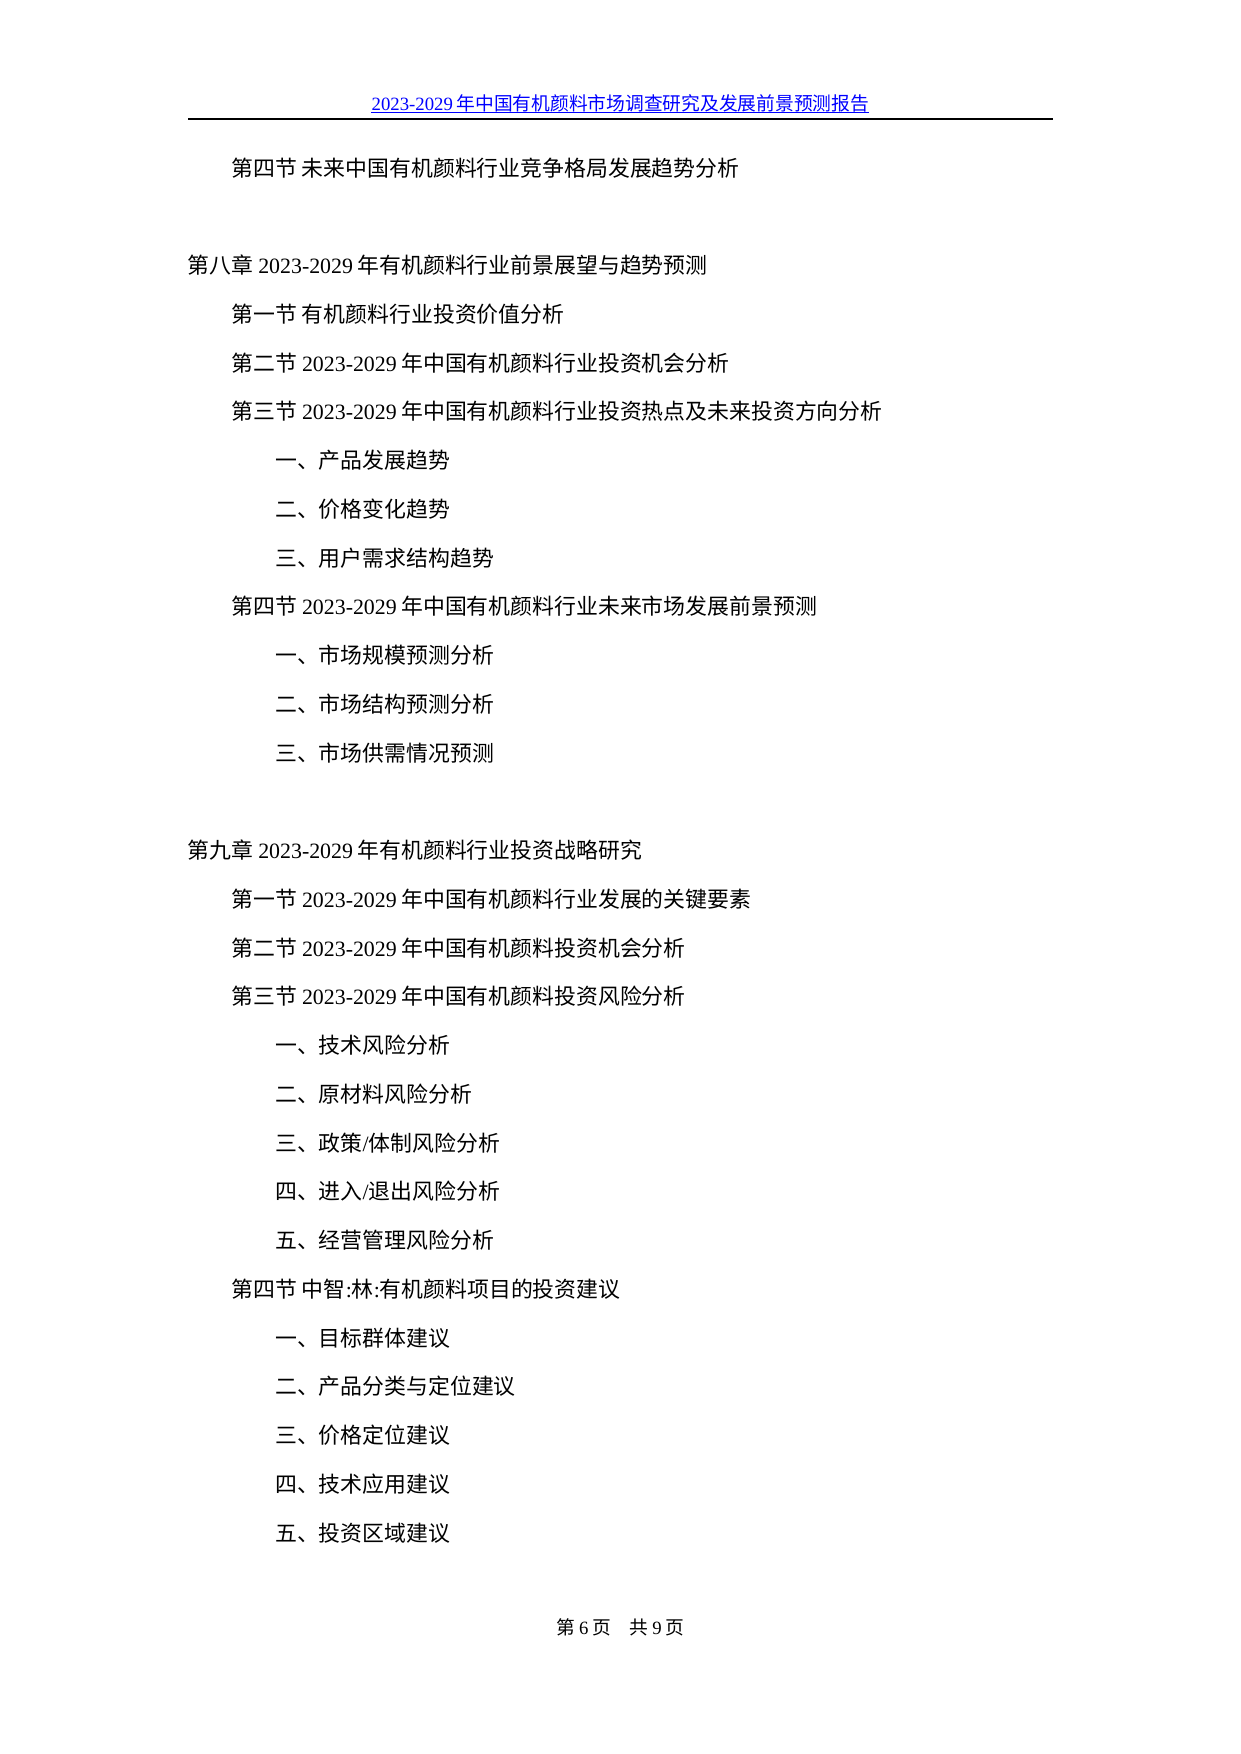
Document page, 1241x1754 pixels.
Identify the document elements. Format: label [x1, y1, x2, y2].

text [187, 150, 1053, 1548]
